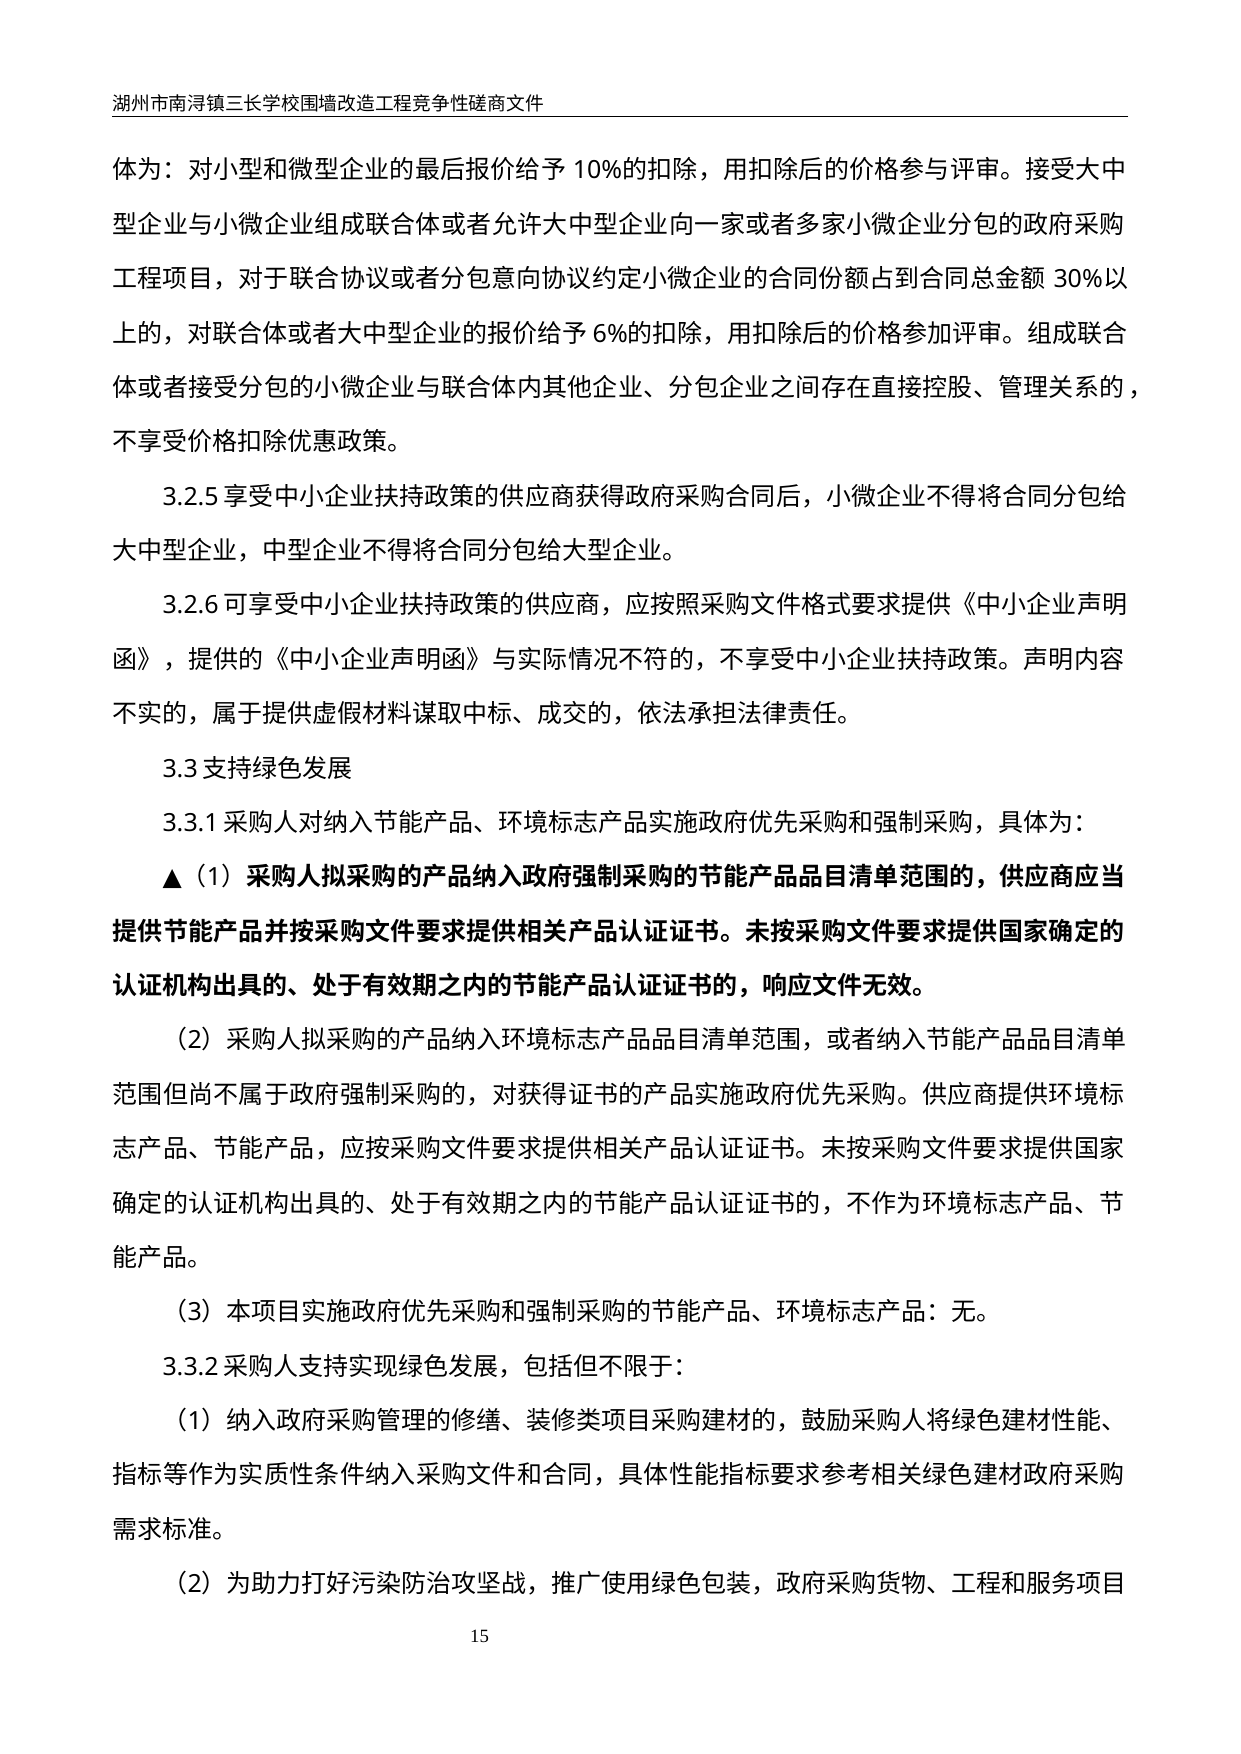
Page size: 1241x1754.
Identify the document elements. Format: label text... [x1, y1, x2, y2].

text 3.2.5享受中小企业扶持政策的供应商获得政府采购合同后，小微企业不得将合同分包给大中型企业，中型企业不得将合同分包给大型企业。 [112, 476, 1128, 567]
text （2）采购人拟采购的产品纳入环境标志产品品目清单范围，或者纳入节能产品品目清单范围但尚不属于政府强制采购的，对获得证书的产品实施政府优先采购。供应商提供环境标志产品、节能产品，应按采购文件要求提供相关产品认证证书。未按采购文件要求提供国家确定的认证机构出具的、处于有效期之内的节能产品认证证书的，不作为环境标志产品、节能产品。 [112, 1020, 1128, 1274]
text （3）本项目实施政府优先采购和强制采购的节能产品、环境标志产品：无。 [112, 1292, 1128, 1328]
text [112, 150, 1128, 458]
text 3.3.1采购人对纳入节能产品、环境标志产品实施政府优先采购和强制采购，具体为： [112, 802, 1128, 839]
text ▲（1）采购人拟采购的产品纳入政府强制采购的节能产品品目清单范围的，供应商应当提供节能产品并按采购文件要求提供相关产品认证证书。未按采购文件要求提供国家确定的认证机构出具的、处于有效期之内的节能产品认证证书的，响应文件无效。 [112, 857, 1128, 1002]
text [112, 1564, 1128, 1600]
text 3.3支持绿色发展 [112, 748, 1128, 784]
text 3.2.6可享受中小企业扶持政策的供应商，应按照采购文件格式要求提供《中小企业声明函》，提供的《中小企业声明函》与实际情况不符的，不享受中小企业扶持政策。声明内容不实的，属于提供虚假材料谋取中标、成交的，依法承担法律责任。 [112, 585, 1128, 730]
text （1）纳入政府采购管理的修缮、装修类项目采购建材的，鼓励采购人将绿色建材性能、指标等作为实质性条件纳入采购文件和合同，具体性能指标要求参考相关绿色建材政府采购需求标准。 [112, 1401, 1128, 1546]
text 3.3.2采购人支持实现绿色发展，包括但不限于： [112, 1346, 1128, 1382]
